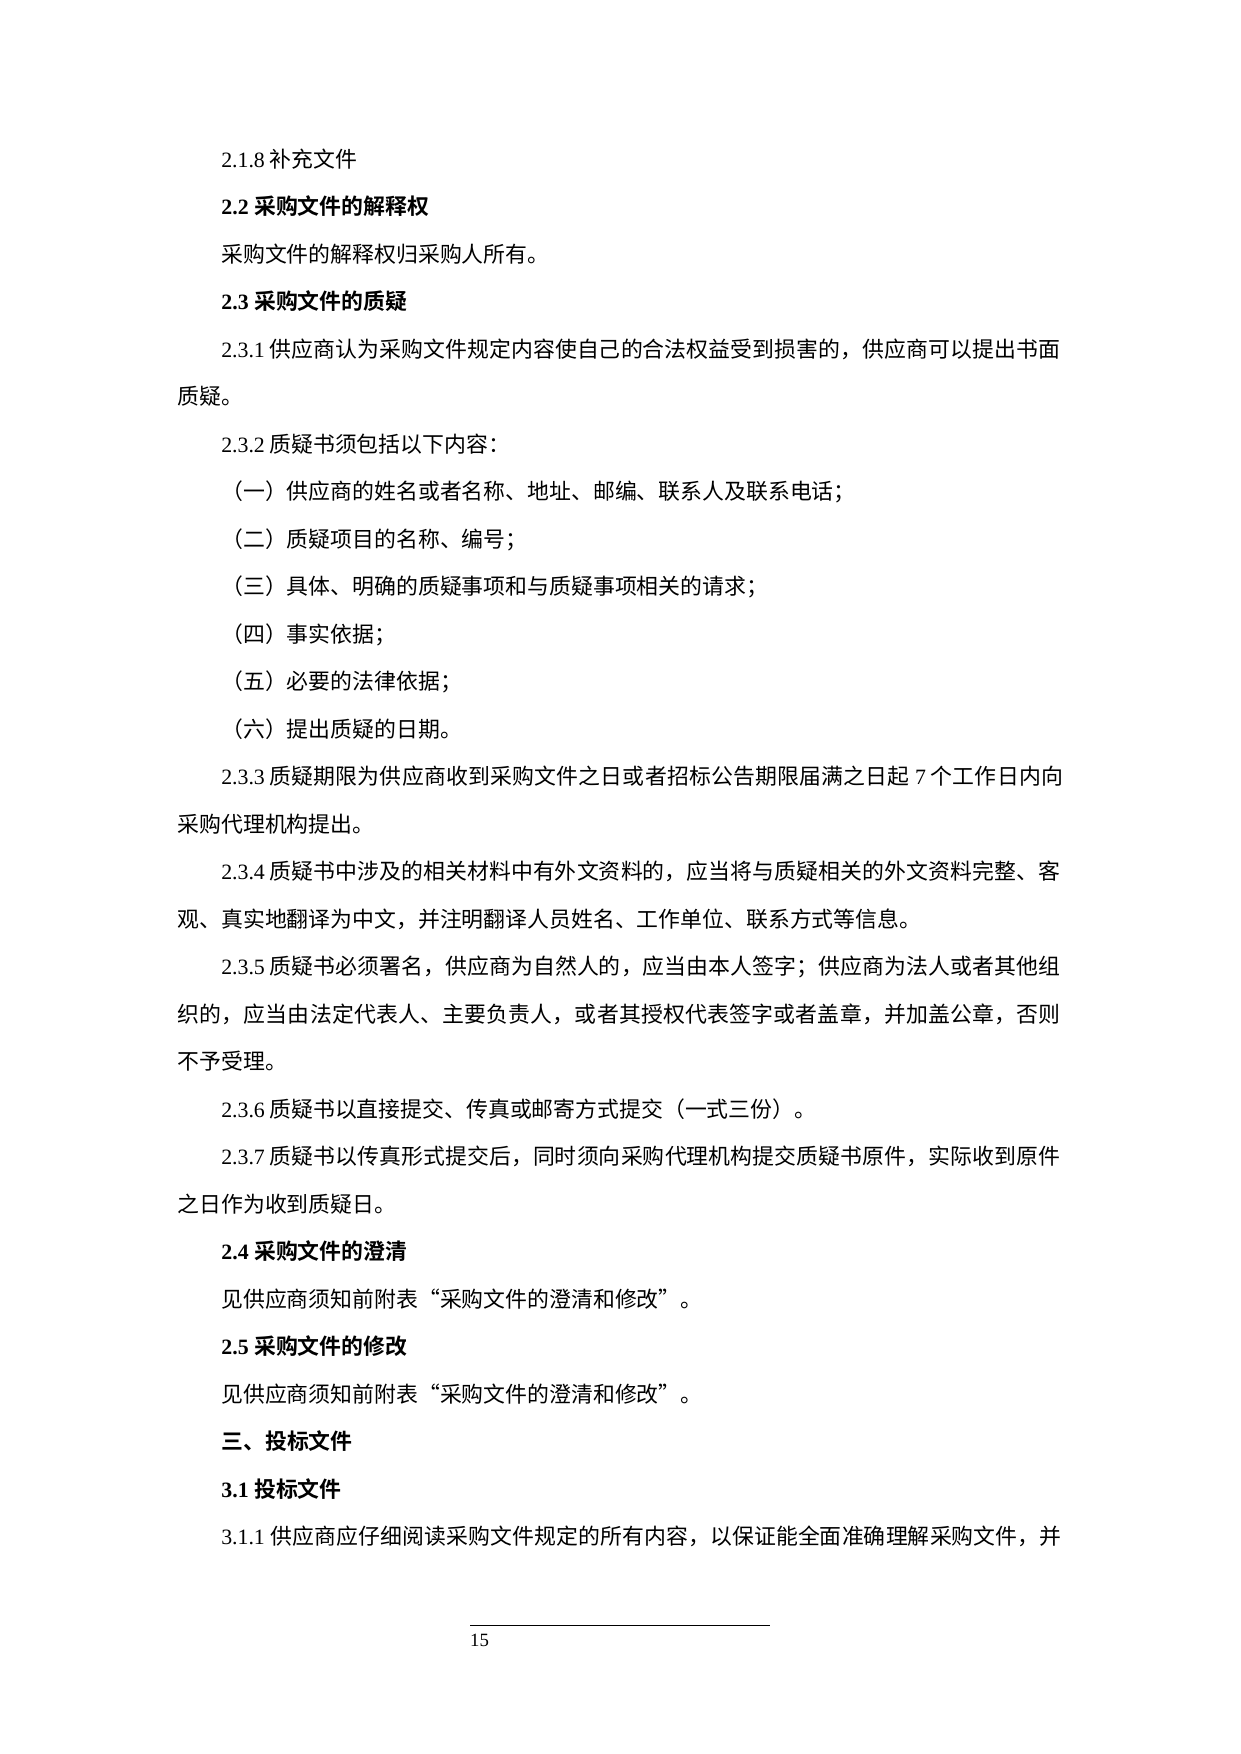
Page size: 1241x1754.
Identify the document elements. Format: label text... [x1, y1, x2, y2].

subtitle 3.1 投标文件 [177, 1472, 1063, 1503]
text 见供应商须知前附表“采购文件的澄清和修改”。 [177, 1282, 1063, 1313]
text （一）供应商的姓名或者名称、地址、邮编、联系人及联系电话； [177, 474, 1063, 506]
subtitle 2.4 采购文件的澄清 [177, 1234, 1063, 1266]
text 2.3.6质疑书以直接提交、传真或邮寄方式提交（一式三份）。 [177, 1092, 1063, 1123]
text 2.1.8补充文件 [177, 142, 1063, 173]
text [177, 1519, 1063, 1551]
text （三）具体、明确的质疑事项和与质疑事项相关的请求； [177, 569, 1063, 601]
text （四）事实依据； [177, 617, 1063, 648]
subtitle 2.5 采购文件的修改 [177, 1329, 1063, 1361]
text 见供应商须知前附表“采购文件的澄清和修改”。 [177, 1377, 1063, 1408]
subtitle 2.3 采购文件的质疑 [177, 284, 1063, 316]
text 2.3.1供应商认为采购文件规定内容使自己的合法权益受到损害的，供应商可以提出书面质疑。 [177, 332, 1063, 411]
text 2.3.7质疑书以传真形式提交后，同时须向采购代理机构提交质疑书原件，实际收到原件之日作为收到质疑日。 [177, 1139, 1063, 1218]
subtitle 三、投标文件 [177, 1424, 1063, 1456]
text 2.3.5质疑书必须署名，供应商为自然人的，应当由本人签字；供应商为法人或者其他组织的，应当由法定代表人、主要负责人，或者其授权代表签字或者盖章，并加盖公章，否则不予受理。 [177, 949, 1063, 1076]
text 2.3.2质疑书须包括以下内容： [177, 427, 1063, 458]
text （六）提出质疑的日期。 [177, 712, 1063, 743]
text 2.3.3质疑期限为供应商收到采购文件之日或者招标公告期限届满之日起7个工作日内向采购代理机构提出。 [177, 759, 1063, 838]
subtitle 2.2 采购文件的解释权 [177, 189, 1063, 221]
text （二）质疑项目的名称、编号； [177, 522, 1063, 553]
text 2.3.4质疑书中涉及的相关材料中有外文资料的，应当将与质疑相关的外文资料完整、客观、真实地翻译为中文，并注明翻译人员姓名、工作单位、联系方式等信息。 [177, 854, 1063, 933]
text （五）必要的法律依据； [177, 664, 1063, 696]
text 采购文件的解释权归采购人所有。 [177, 237, 1063, 268]
